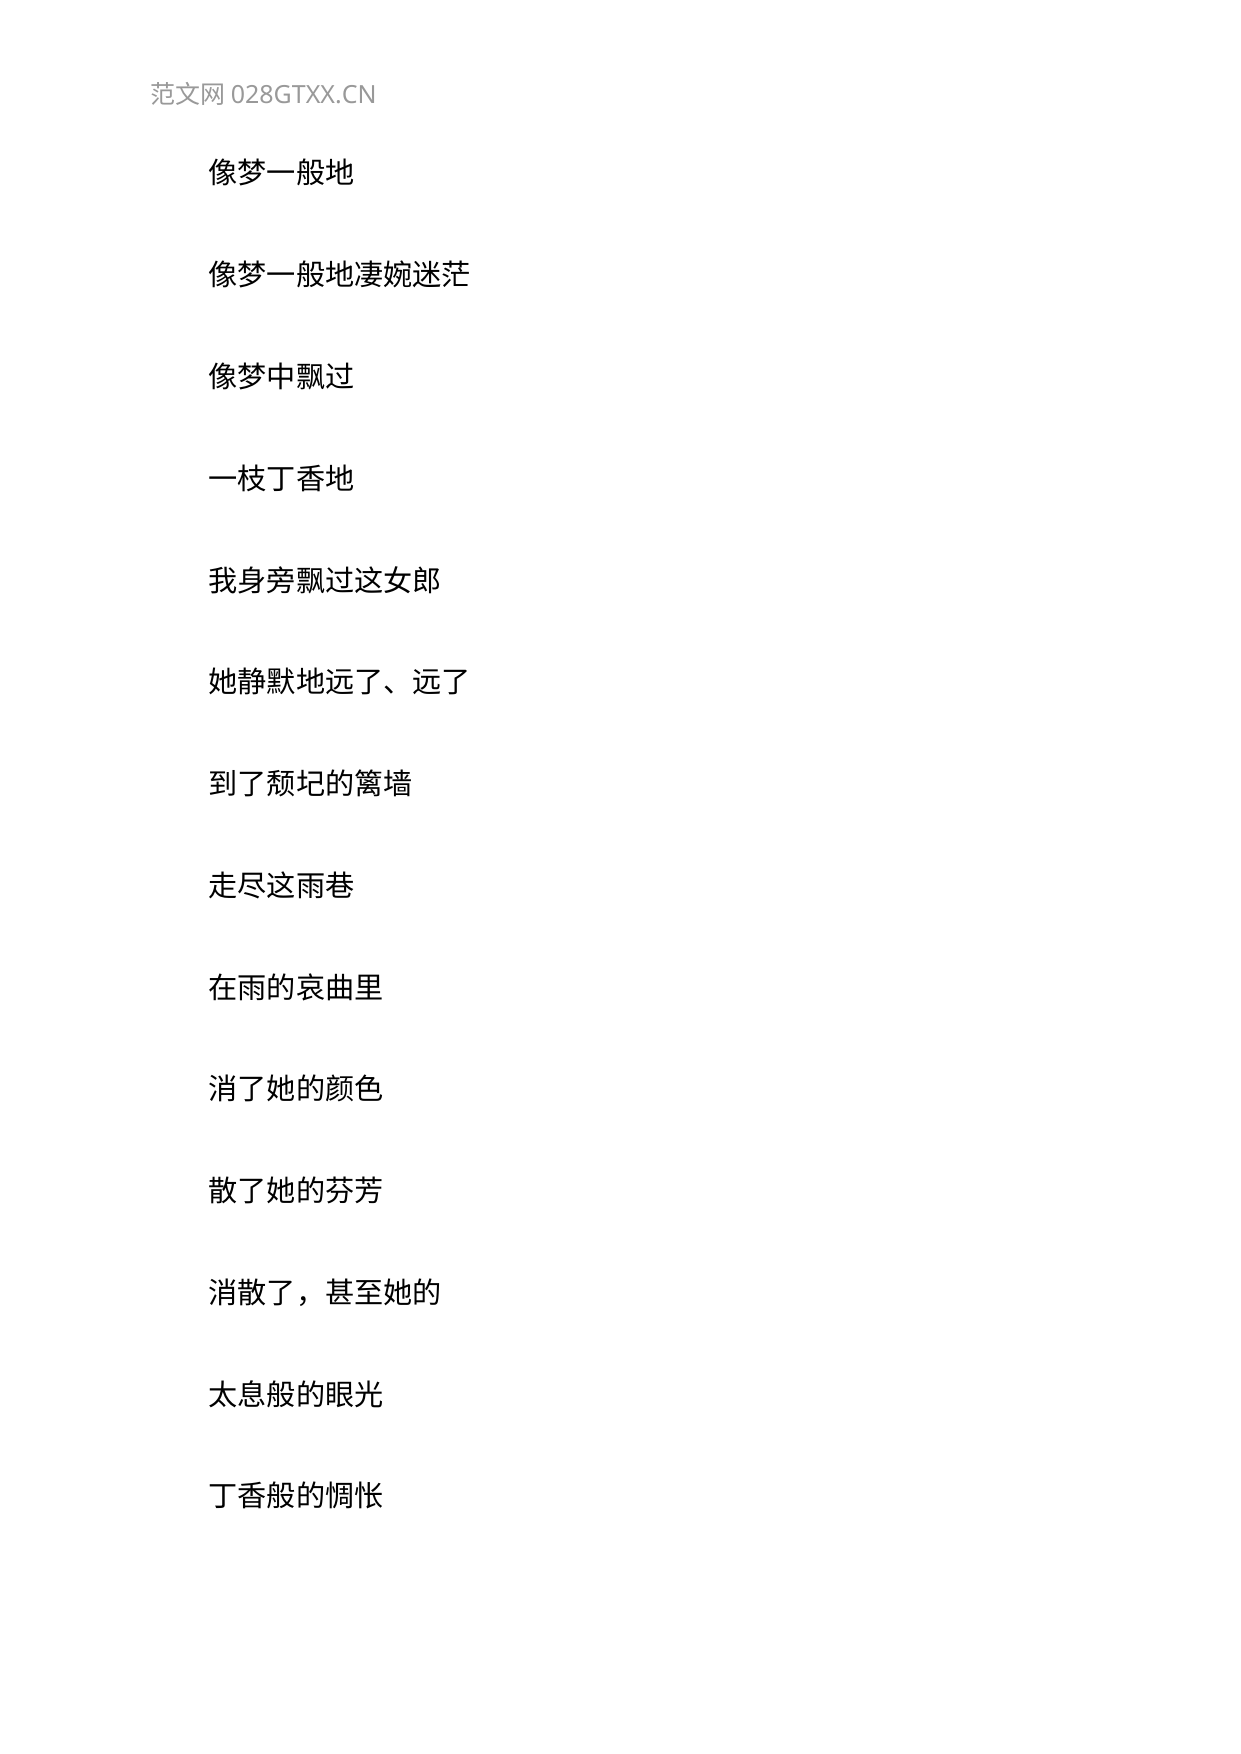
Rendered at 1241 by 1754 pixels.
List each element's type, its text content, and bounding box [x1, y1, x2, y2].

text 像梦一般地 [150, 150, 1090, 192]
text 太息般的眼光 [150, 1371, 1090, 1413]
text 消了她的颜色 [150, 1066, 1090, 1108]
text 像梦中飘过 [150, 353, 1090, 396]
text 散了她的芬芳 [150, 1168, 1090, 1210]
text 到了颓圮的篱墙 [150, 761, 1090, 803]
text 我身旁飘过这女郎 [150, 557, 1090, 599]
text 她静默地远了、远了 [150, 659, 1090, 701]
text 走尽这雨巷 [150, 862, 1090, 905]
text 像梦一般地凄婉迷茫 [150, 252, 1090, 294]
text 在雨的哀曲里 [150, 964, 1090, 1006]
text 一枝丁香地 [150, 455, 1090, 498]
text 丁香般的惆怅 [150, 1473, 1090, 1515]
text 消散了，甚至她的 [150, 1269, 1090, 1312]
